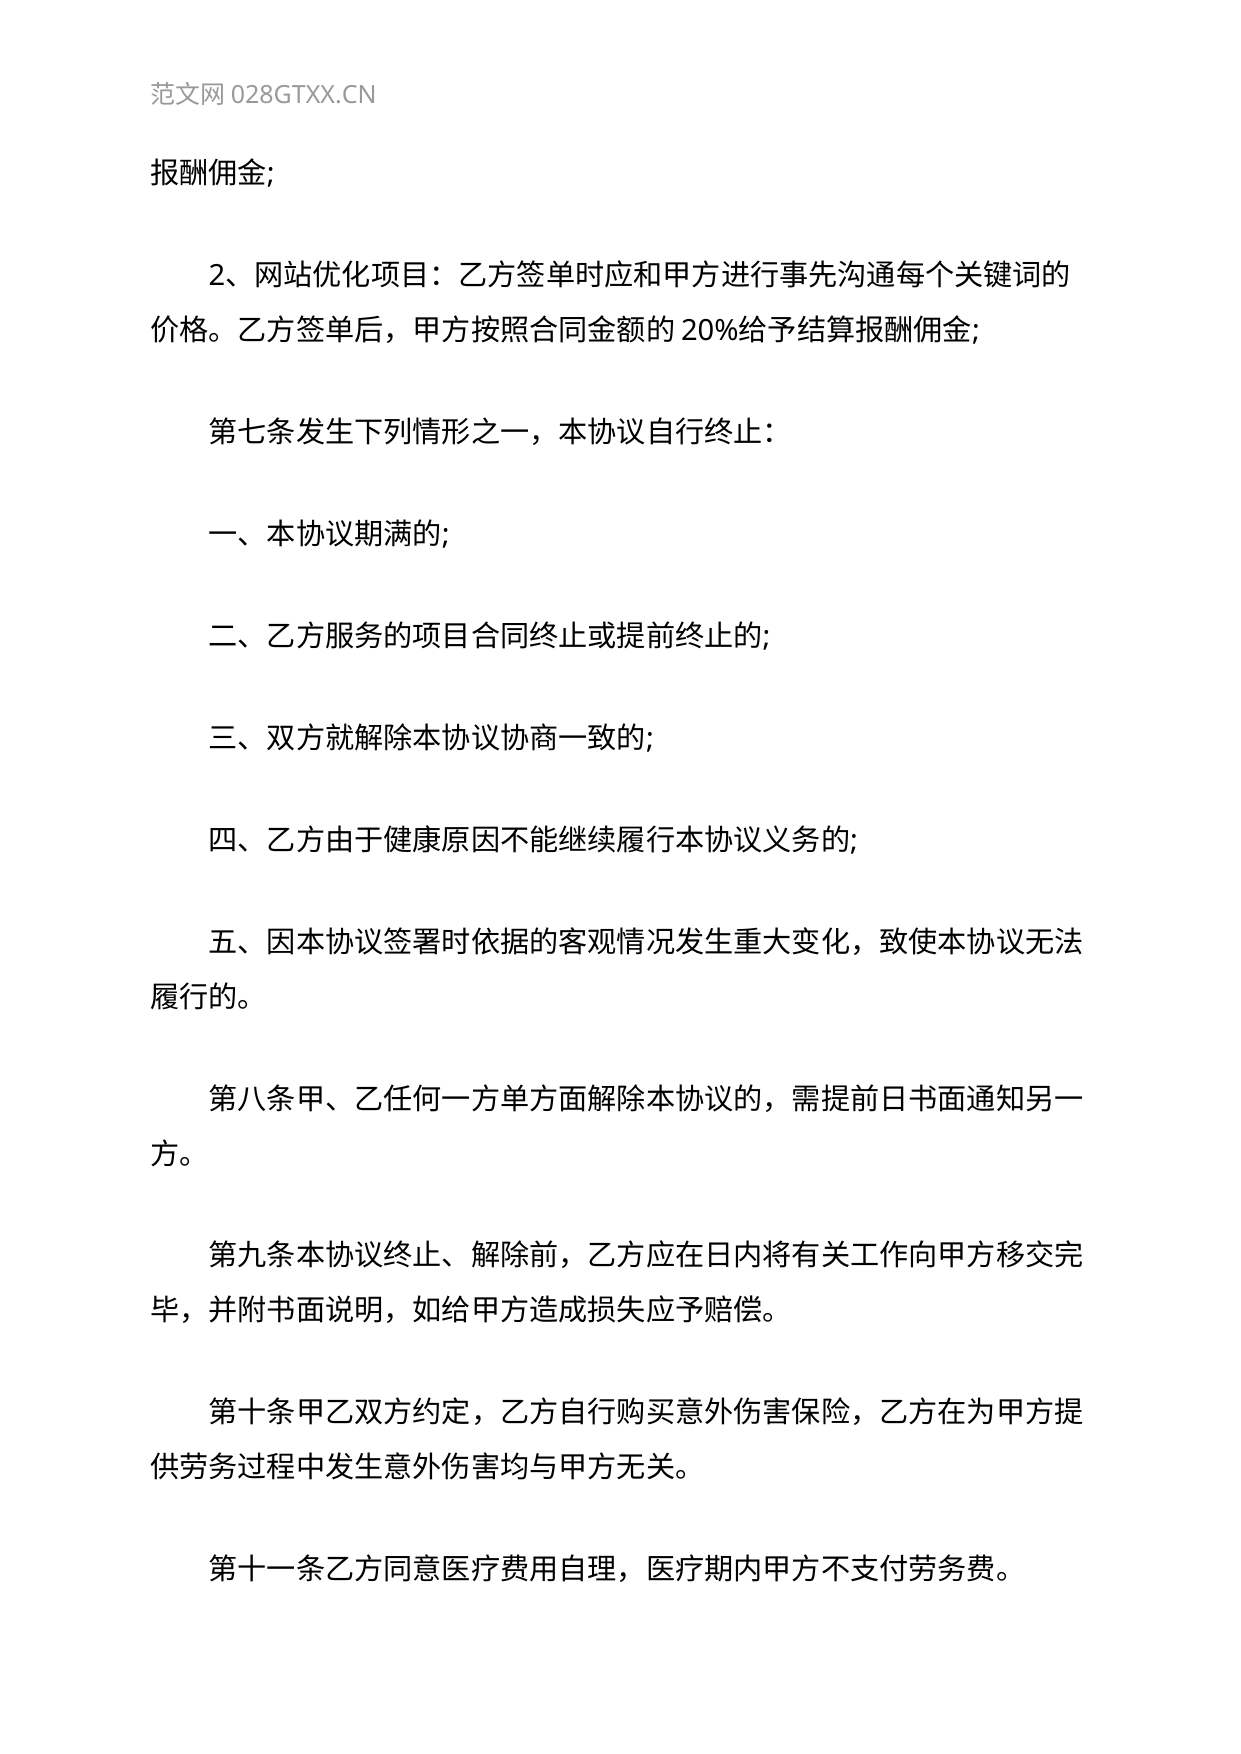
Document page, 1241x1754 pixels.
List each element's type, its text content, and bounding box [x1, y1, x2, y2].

text 五、因本协议签署时依据的客观情况发生重大变化，致使本协议无法履行的。 [150, 919, 1090, 1016]
text 2、网站优化项目：乙方签单时应和甲方进行事先沟通每个关键词的价格。乙方签单后，甲方按照合同金额的20%给予结算报酬佣金; [150, 252, 1090, 349]
text 第九条本协议终止、解除前，乙方应在日内将有关工作向甲方移交完毕，并附书面说明，如给甲方造成损失应予赔偿。 [150, 1232, 1090, 1329]
text 第七条发生下列情形之一，本协议自行终止： [150, 409, 1090, 451]
text 三、双方就解除本协议协商一致的; [150, 715, 1090, 757]
text 第十条甲乙双方约定，乙方自行购买意外伤害保险，乙方在为甲方提供劳务过程中发生意外伤害均与甲方无关。 [150, 1389, 1090, 1486]
text 第八条甲、乙任何一方单方面解除本协议的，需提前日书面通知另一方。 [150, 1075, 1090, 1172]
text 第十一条乙方同意医疗费用自理，医疗期内甲方不支付劳务费。 [150, 1545, 1090, 1588]
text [150, 150, 1090, 192]
text 二、乙方服务的项目合同终止或提前终止的; [150, 613, 1090, 655]
text 一、本协议期满的; [150, 511, 1090, 553]
text 四、乙方由于健康原因不能继续履行本协议义务的; [150, 817, 1090, 859]
